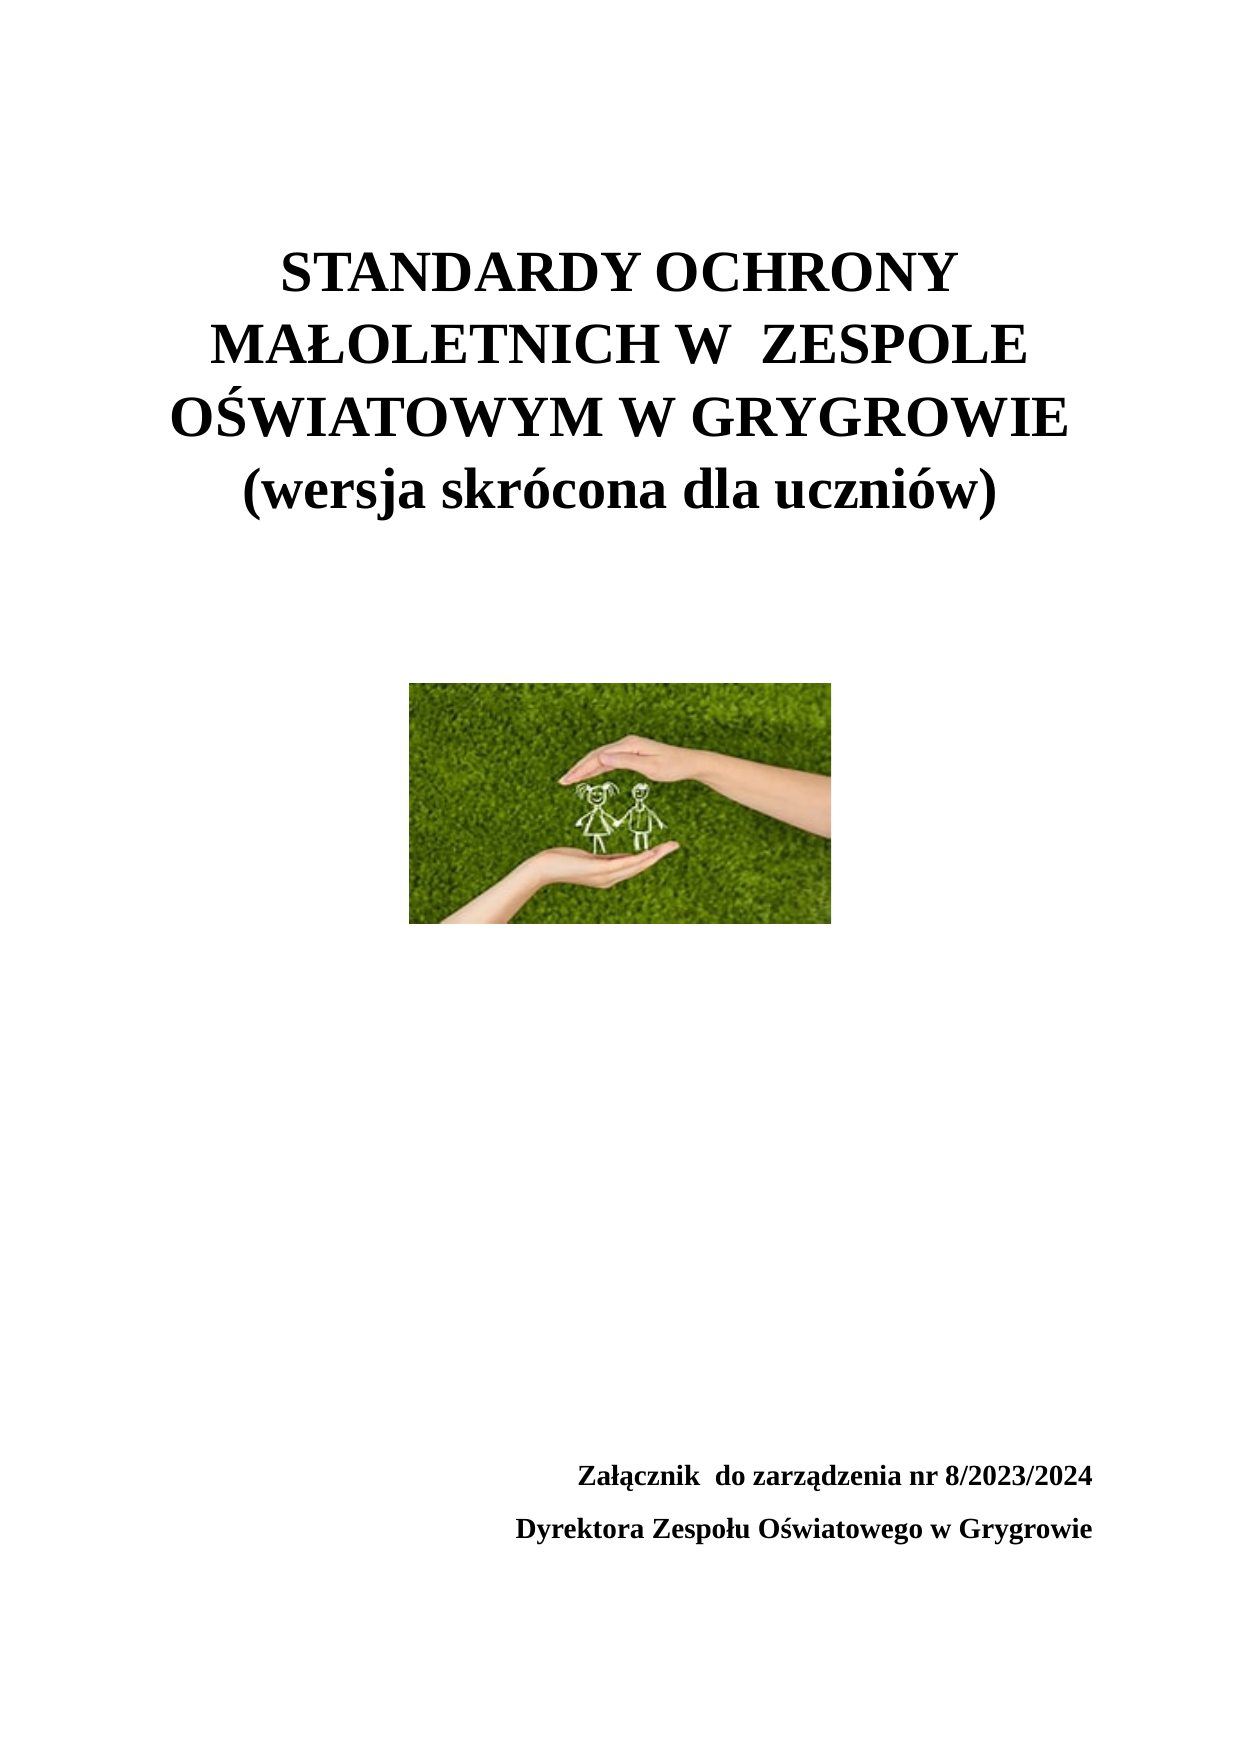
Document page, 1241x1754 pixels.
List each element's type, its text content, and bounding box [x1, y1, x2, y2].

picture [409, 683, 832, 924]
text STANDARDY OCHRONY MAŁOLETNICH W ZESPOLE OŚWIATOWYM W GRYGROWIE (wersja skrócona dla uczniów) [148, 237, 1093, 521]
text Załącznik do zarządzenia nr 8/2023/2024 [148, 1458, 1093, 1492]
text Dyrektora Zespołu Oświatowego w Grygrowie [148, 1511, 1093, 1545]
